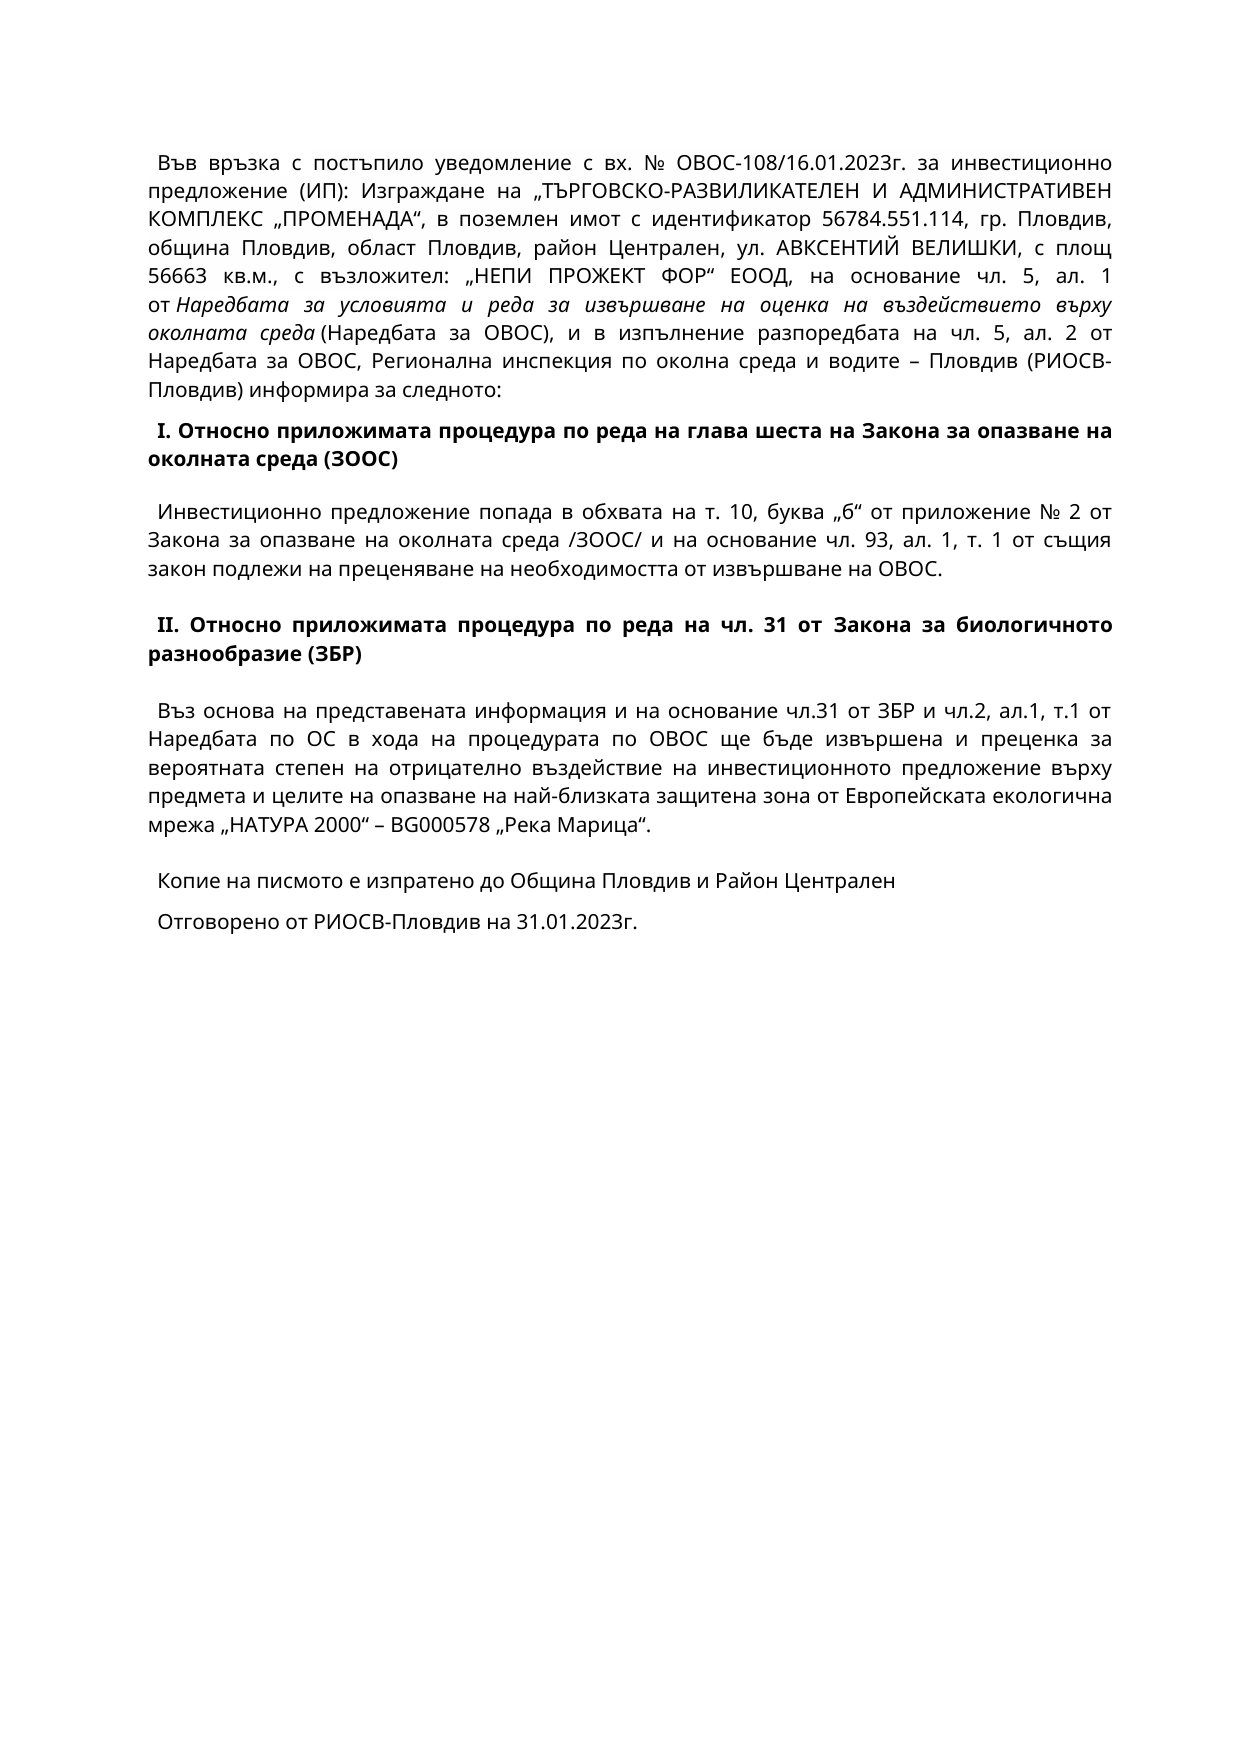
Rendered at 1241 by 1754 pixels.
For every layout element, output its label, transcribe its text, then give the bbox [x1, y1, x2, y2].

text Копие на писмото е изпратено до Община Пловдив и Район Централен [148, 867, 1113, 895]
text Отговорено от РИОСВ-Пловдив на 31.01.2023г. [148, 907, 1113, 936]
text Във връзка с постъпило уведомление с вх. № ОВОС-108/16.01.2023г. за инвестиционно предложение (ИП): Изграждане на „ТЪРГОВСКО-РАЗВИЛИКАТЕЛЕН И АДМИНИСТРАТИВЕН КОМПЛЕКС „ПРОМЕНАДА“, в поземлен имот с идентификатор 56784.551.114, гр. Пловдив, община Пловдив, област Пловдив, район Централен, ул. АВКСЕНТИЙ ВЕЛИШКИ, с площ 56663 кв.м., с възложител: „НЕПИ ПРОЖЕКТ ФОР“ ЕООД, на основание чл. 5, ал. 1 от Наредбата за условията и реда за извършване на оценка на въздействието върху околната среда (Наредбата за ОВОС), и в изпълнение разпоредбата на чл. 5, ал. 2 от Наредбата за ОВОС, Регионална инспекция по околна среда и водите – Пловдив (РИОСВ-Пловдив) информира за следното: [148, 261, 1113, 403]
text Въз основа на представената информация и на основание чл.31 от ЗБР и чл.2, ал.1, т.1 от Наредбата по ОС в хода на процедурата по ОВОС ще бъде извършена и преценка за вероятната степен на отрицателно въздействие на инвестиционното предложение върху предмета и целите на опазване на най-близката защитена зона от Европейската екологична мрежа „НАТУРА 2000“ – BG000578 „Река Марица“. [148, 696, 1113, 838]
text ІІ. Относно приложимата процедура по реда на чл. 31 от Закона за биологичното разнообразие (ЗБР) [148, 611, 1113, 667]
text І. Относно приложимата процедура по реда на глава шеста на Закона за опазване на околната среда (ЗООС) [148, 416, 1113, 473]
text Инвестиционно предложение попада в обхвата на т. 10, буква „б“ от приложение № 2 от Закона за опазване на околната среда /ЗООС/ и на основание чл. 93, ал. 1, т. 1 от същия закон подлежи на преценяване на необходимостта от извършване на ОВОС. [148, 497, 1113, 582]
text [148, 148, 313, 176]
